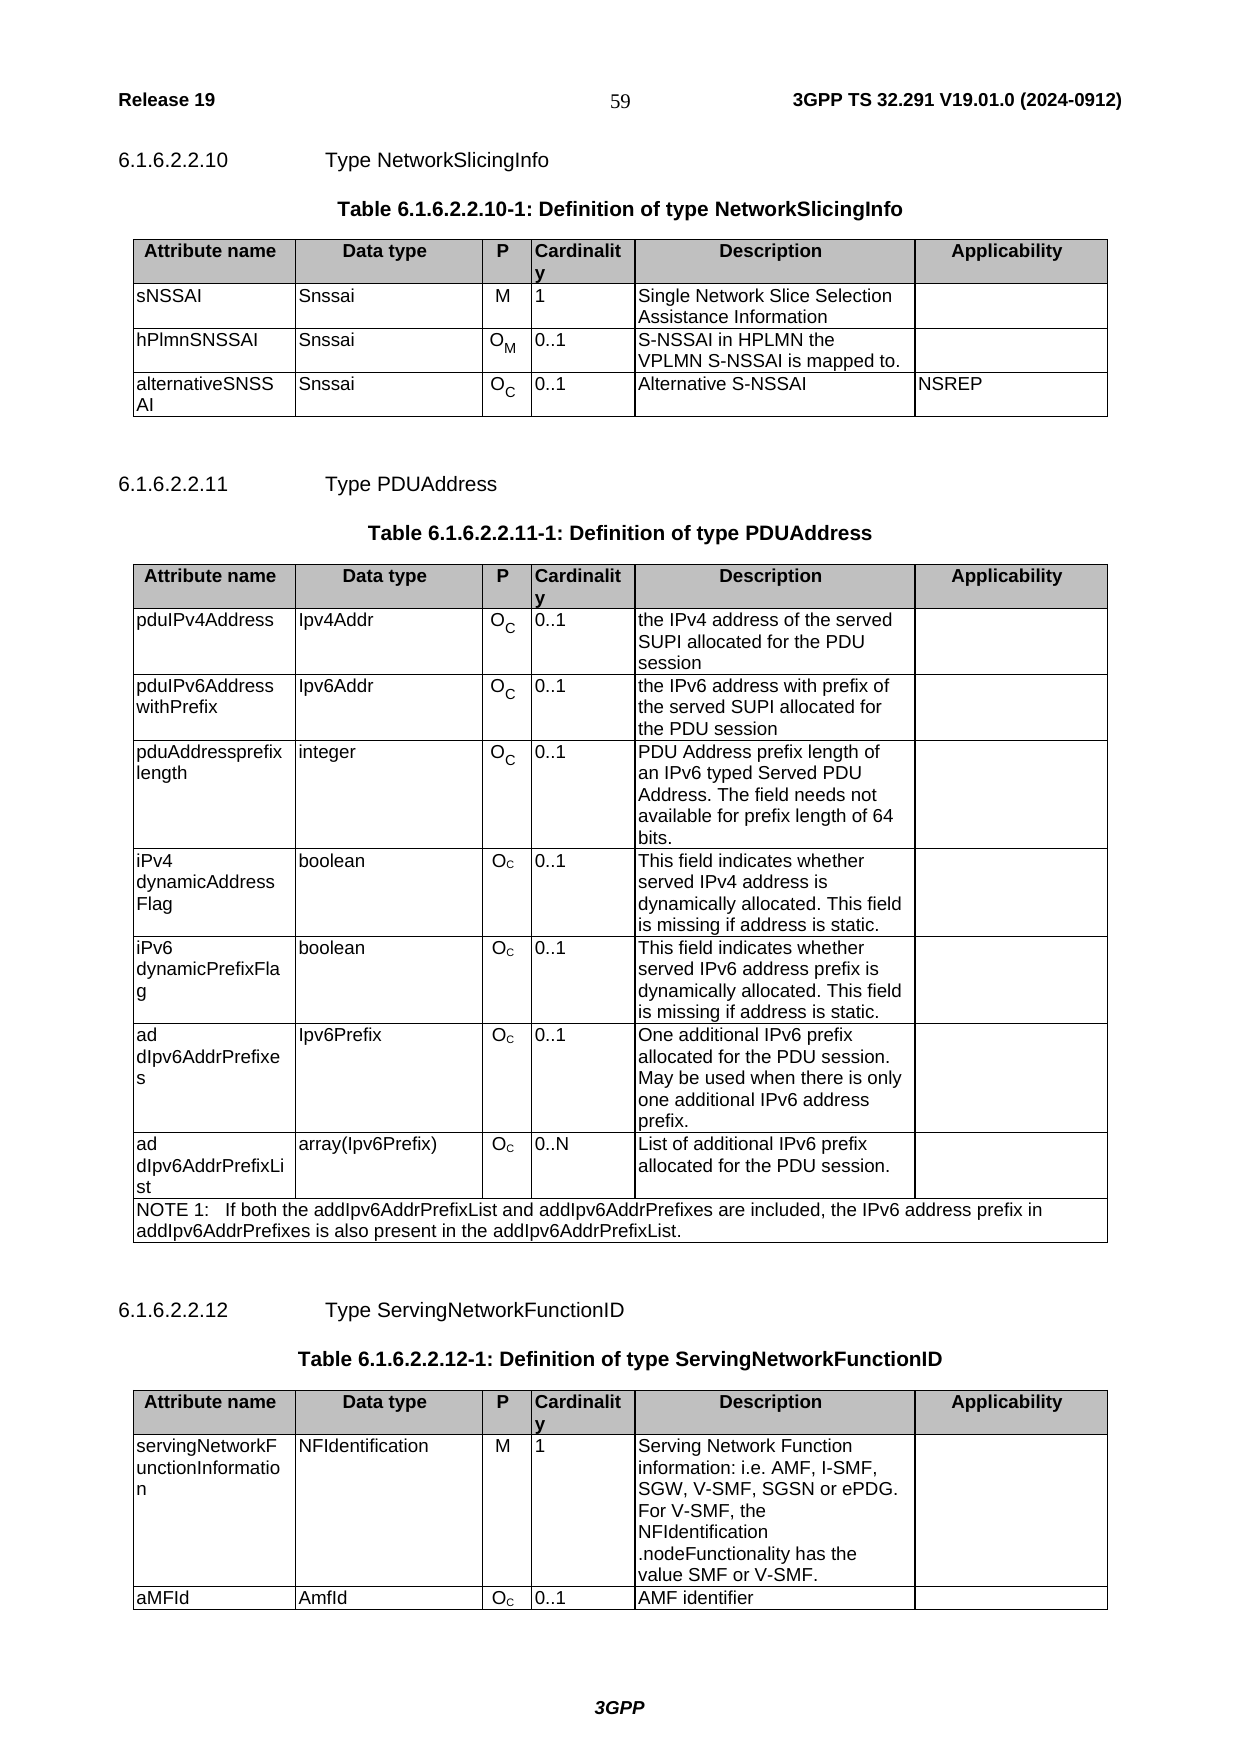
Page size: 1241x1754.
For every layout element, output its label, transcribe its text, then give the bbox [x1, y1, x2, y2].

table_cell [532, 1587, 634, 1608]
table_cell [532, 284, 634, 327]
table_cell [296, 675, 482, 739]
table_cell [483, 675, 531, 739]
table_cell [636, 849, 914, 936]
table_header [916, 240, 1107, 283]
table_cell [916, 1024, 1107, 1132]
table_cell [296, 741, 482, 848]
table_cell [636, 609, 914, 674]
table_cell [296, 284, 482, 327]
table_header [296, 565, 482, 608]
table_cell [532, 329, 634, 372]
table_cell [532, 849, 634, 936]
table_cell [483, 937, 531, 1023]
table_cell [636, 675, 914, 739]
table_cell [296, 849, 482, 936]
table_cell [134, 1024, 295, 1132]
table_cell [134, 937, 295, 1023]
text Table 6.1.6.2.2.10-1: Definition of type NetworkSlicingInfo [118, 196, 1122, 220]
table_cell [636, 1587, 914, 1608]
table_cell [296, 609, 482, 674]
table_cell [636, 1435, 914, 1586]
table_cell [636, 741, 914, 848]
text Table 6.1.6.2.2.11-1: Definition of type PDUAddress [118, 521, 1122, 545]
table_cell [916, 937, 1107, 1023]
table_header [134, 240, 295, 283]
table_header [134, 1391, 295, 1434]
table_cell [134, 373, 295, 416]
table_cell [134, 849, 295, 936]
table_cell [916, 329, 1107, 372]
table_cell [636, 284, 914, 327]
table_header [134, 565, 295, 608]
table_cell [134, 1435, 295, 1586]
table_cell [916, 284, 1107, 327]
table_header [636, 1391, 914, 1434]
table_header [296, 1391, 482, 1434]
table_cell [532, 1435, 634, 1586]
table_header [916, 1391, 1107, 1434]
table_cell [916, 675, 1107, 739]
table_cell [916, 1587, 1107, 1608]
subtitle 6.1.6.2.2.12 Type ServingNetworkFunctionID [118, 1298, 1122, 1322]
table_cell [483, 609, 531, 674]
subtitle 6.1.6.2.2.10 Type NetworkSlicingInfo [118, 147, 1122, 171]
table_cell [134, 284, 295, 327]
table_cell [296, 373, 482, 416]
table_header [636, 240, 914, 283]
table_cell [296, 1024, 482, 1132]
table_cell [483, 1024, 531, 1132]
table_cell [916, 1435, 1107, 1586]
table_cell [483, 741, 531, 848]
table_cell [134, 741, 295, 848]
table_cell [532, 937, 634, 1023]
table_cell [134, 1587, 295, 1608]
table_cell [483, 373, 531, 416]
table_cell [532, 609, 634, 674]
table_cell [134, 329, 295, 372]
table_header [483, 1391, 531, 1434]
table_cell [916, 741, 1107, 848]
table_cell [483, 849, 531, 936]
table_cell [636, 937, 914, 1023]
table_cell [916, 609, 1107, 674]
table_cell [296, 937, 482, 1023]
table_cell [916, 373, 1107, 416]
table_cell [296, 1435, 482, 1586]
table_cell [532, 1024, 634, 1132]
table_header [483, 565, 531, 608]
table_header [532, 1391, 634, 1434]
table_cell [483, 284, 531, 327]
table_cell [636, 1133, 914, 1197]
subtitle 6.1.6.2.2.11 Type PDUAddress [118, 472, 1122, 496]
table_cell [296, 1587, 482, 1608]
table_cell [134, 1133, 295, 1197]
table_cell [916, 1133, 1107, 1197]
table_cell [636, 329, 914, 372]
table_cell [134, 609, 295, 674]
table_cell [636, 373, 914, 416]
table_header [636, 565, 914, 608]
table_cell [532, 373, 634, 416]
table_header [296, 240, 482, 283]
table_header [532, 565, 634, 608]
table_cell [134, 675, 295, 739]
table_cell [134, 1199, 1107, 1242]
text Table 6.1.6.2.2.12-1: Definition of type ServingNetworkFunctionID [118, 1347, 1122, 1371]
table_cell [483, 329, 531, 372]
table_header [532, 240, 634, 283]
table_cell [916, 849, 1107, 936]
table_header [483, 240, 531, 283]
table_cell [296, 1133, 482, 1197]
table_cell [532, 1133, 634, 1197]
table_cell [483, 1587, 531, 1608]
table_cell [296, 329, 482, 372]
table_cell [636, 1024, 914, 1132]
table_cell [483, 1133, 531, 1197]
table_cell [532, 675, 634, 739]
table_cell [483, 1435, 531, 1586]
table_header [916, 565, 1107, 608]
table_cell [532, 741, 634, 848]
